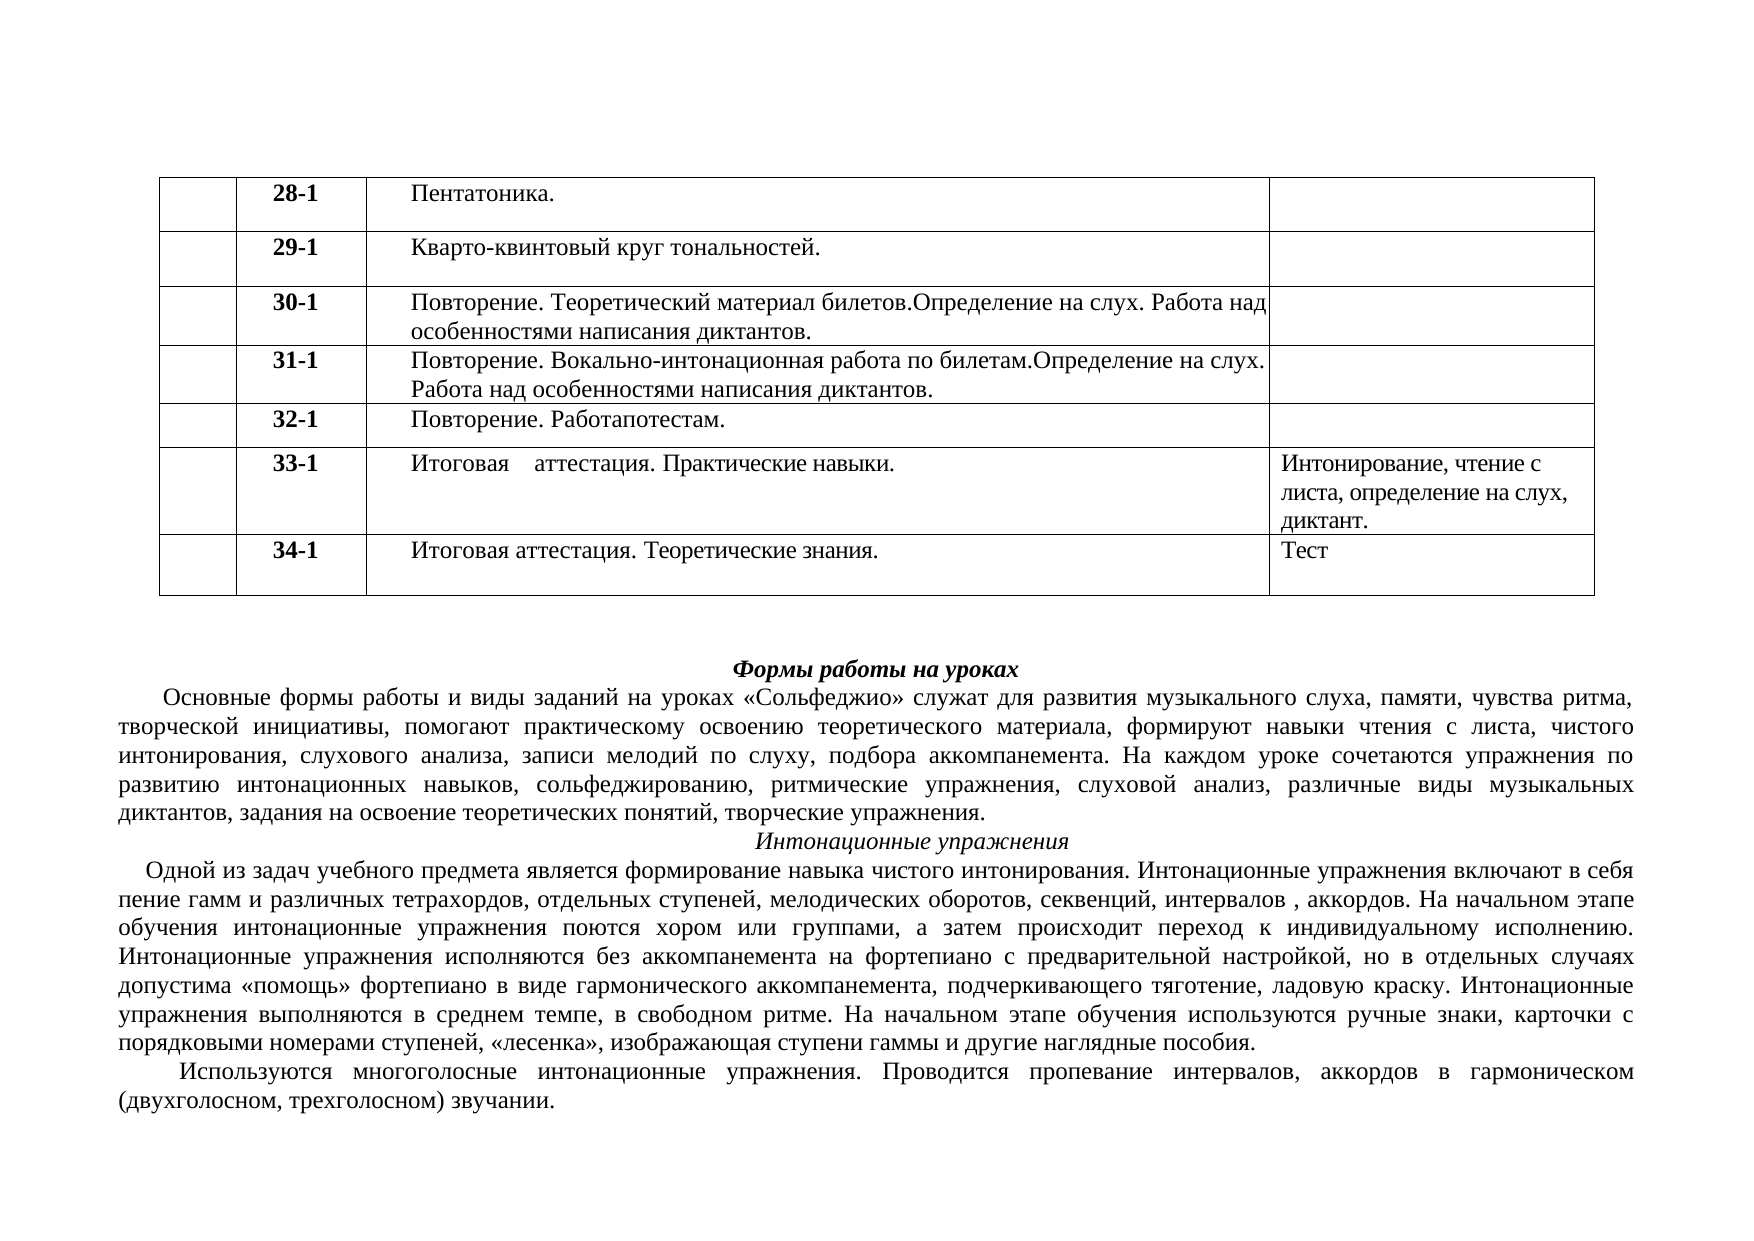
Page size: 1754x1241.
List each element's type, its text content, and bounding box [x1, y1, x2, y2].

table_cell [160, 287, 236, 344]
table_cell [160, 178, 236, 231]
table_cell [160, 448, 236, 534]
table_cell Итоговая аттестация. Теоретические знания. [367, 535, 1269, 595]
table_cell 28-1 [237, 178, 366, 231]
table_cell Кварто-квинтовый круг тональностей. [367, 232, 1269, 286]
table_cell [160, 232, 236, 286]
table_cell Итоговая аттестация. Практические навыки. [367, 448, 1269, 534]
table_cell [1270, 232, 1594, 286]
table_cell [160, 404, 236, 447]
text Одной из задач учебного предмета является формирование навыка чистого интонирования. Интонационные упражнения включают в себя пение гамм и различных тетрахордов, отдельных ступеней, мелодических оборотов, секвенций, интервалов , аккордов. На начальном этапе обучения интонационные упражнения поются хором или группами, а затем происходит переход к индивидуальному исполнению. Интонационные упражнения исполняются без аккомпанемента на фортепиано с предварительной настройкой, но в отдельных случаях допустима «помощь» фортепиано в виде гармонического аккомпанемента, подчеркивающего тяготение, ладовую краску. Интонационные упражнения выполняются в среднем темпе, в свободном ритме. На начальном этапе обучения используются ручные знаки, карточки с порядковыми номерами ступеней, «лесенка», изображающая ступени гаммы и другие наглядные пособия. [118, 855, 1636, 1056]
table_cell [1270, 346, 1594, 403]
table_cell 30-1 [237, 287, 366, 344]
table_cell Пентатоника. [367, 178, 1269, 231]
table_cell 34-1 [237, 535, 366, 595]
text Используются многоголосные интонационные упражнения. Проводится пропевание интервалов, аккордов в гармоническом (двухголосном, трехголосном) звучании. [118, 1056, 1636, 1114]
table_cell [1270, 178, 1594, 231]
table_cell [160, 535, 236, 595]
table_cell [1270, 287, 1594, 344]
table_cell [1270, 404, 1594, 447]
table_cell 29-1 [237, 232, 366, 286]
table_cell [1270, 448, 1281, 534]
table_cell Повторение. Вокально-интонационная работа по билетам.Определение на слух. Работа над особенностями написания диктантов. [367, 346, 1269, 403]
table_cell Повторение. Теоретический материал билетов.Определение на слух. Работа над особенностями написания диктантов. [367, 287, 1269, 344]
table_cell Интонирование, чтение с листа, определение на слух, диктант. [1369, 448, 1594, 534]
text Основные формы работы и виды заданий на уроках «Сольфеджио» служат для развития музыкального слуха, памяти, чувства ритма, творческой инициативы, помогают практическому освоению теоретического материала, формируют навыки чтения с листа, чистого интонирования, слухового анализа, записи мелодий по слуху, подбора аккомпанемента. На каждом уроке сочетаются упражнения по развитию интонационных навыков, сольфеджированию, ритмические упражнения, слуховой анализ, различные виды музыкальных диктантов, задания на освоение теоретических понятий, творческие упражнения. [118, 682, 1636, 826]
table_cell Тест [1270, 535, 1594, 595]
text Интонационные упражнения [118, 826, 1636, 855]
table_cell 33-1 [237, 448, 366, 534]
table_cell [160, 346, 236, 403]
table_cell Повторение. Работапотестам. [367, 404, 1269, 447]
text Формы работы на уроках [118, 654, 1636, 682]
table_cell 32-1 [237, 404, 366, 447]
table_cell 31-1 [237, 346, 366, 403]
